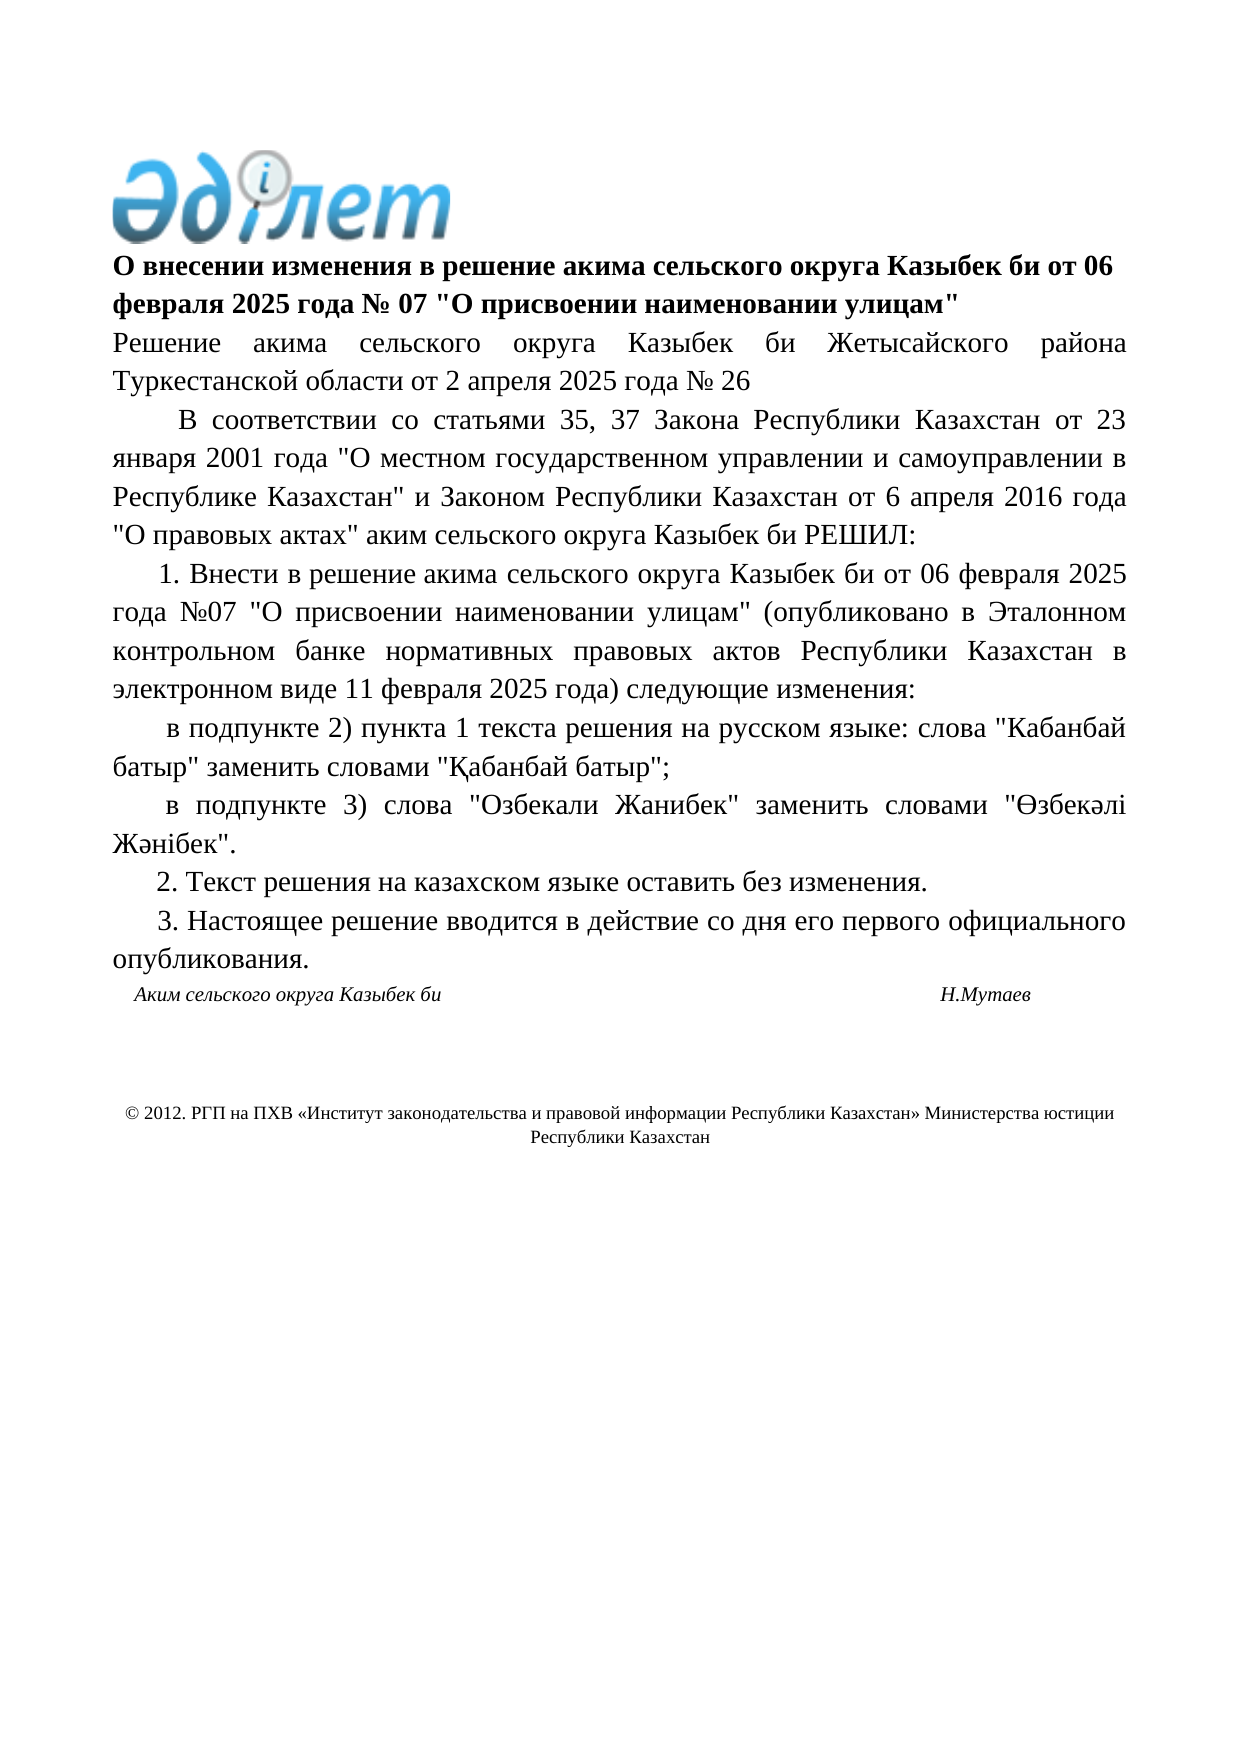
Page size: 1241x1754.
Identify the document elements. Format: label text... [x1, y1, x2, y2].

text 2. Текст решения на казахском языке оставить без изменения. [112, 864, 1128, 898]
table_header Н.Мутаев [939, 980, 1240, 1011]
text 3. Настоящее решение вводится в действие со дня его первого официального опубликования. [112, 903, 1128, 975]
text в подпункте 3) слова "Озбекали Жанибек" заменить словами "Өзбекәлі Жәнібек". [112, 787, 1128, 859]
picture [112, 150, 451, 244]
text в подпункте 2) пункта 1 текста решения на русском языке: слова "Кабанбай батыр" заменить словами "Қабанбай батыр"; [112, 710, 1128, 782]
text О внесении изменения в решение акима сельского округа Казыбек би от 06 февраля 2025 года № 07 "О присвоении наименовании улицам" [112, 248, 1128, 320]
table_header Аким сельского округа Казыбек би [101, 980, 939, 1011]
text В соответствии со статьями 35, 37 Закона Республики Казахстан от 23 января 2001 года "О местном государственном управлении и самоуправлении в Республике Казахстан" и Законом Республики Казахстан от 6 апреля 2016 года "О правовых актах" аким сельского округа Казыбек би РЕШИЛ: [112, 402, 1128, 551]
text 1. Внести в решение акима сельского округа Казыбек би от 06 февраля 2025 года №07 "О присвоении наименовании улицам" (опубликовано в Эталонном контрольном банке нормативных правовых актов Республики Казахстан в электронном виде 11 февраля 2025 года) следующие изменения: [112, 556, 1128, 705]
text Решение акима сельского округа Казыбек би Жетысайского района Туркестанской области от 2 апреля 2025 года № 26 [112, 325, 1128, 397]
text © 2012. РГП на ПХВ «Институт законодательства и правовой информации Республики Казахстан» Министерства юстиции Республики Казахстан [112, 1102, 1128, 1148]
